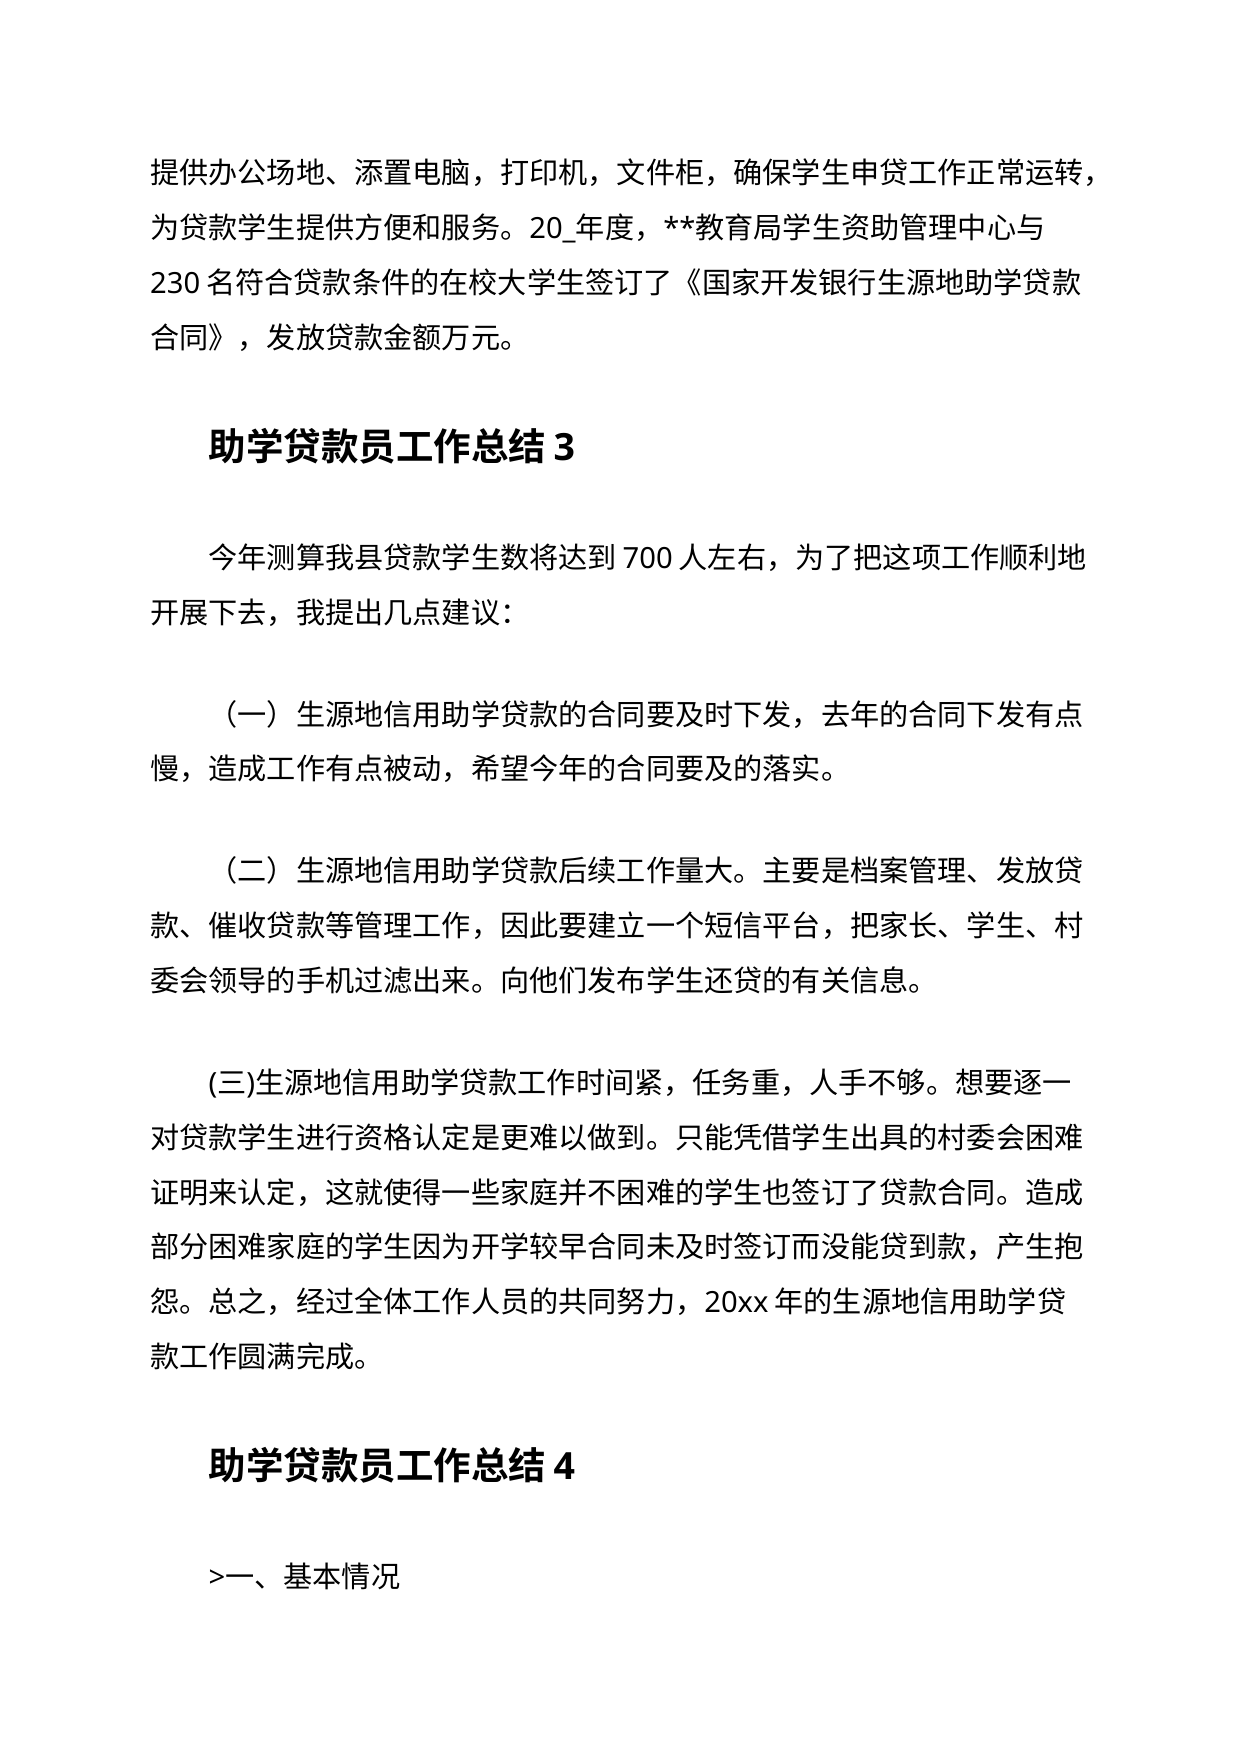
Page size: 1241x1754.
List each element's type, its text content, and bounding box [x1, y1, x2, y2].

text >一、基本情况 [150, 1553, 1090, 1596]
text 助学贷款员工作总结4 [150, 1436, 1090, 1490]
text 助学贷款员工作总结3 [150, 417, 1090, 471]
text 今年测算我县贷款学生数将达到700人左右，为了把这项工作顺利地开展下去，我提出几点建议： [150, 534, 1090, 632]
text (三)生源地信用助学贷款工作时间紧，任务重，人手不够。想要逐一对贷款学生进行资格认定是更难以做到。只能凭借学生出具的村委会困难证明来认定，这就使得一些家庭并不困难的学生也签订了贷款合同。造成部分困难家庭的学生因为开学较早合同未及时签订而没能贷到款，产生抱怨。总之，经过全体工作人员的共同努力，20xx年的生源地信用助学贷款工作圆满完成。 [150, 1059, 1090, 1376]
text （一）生源地信用助学贷款的合同要及时下发，去年的合同下发有点慢，造成工作有点被动，希望今年的合同要及的落实。 [150, 691, 1090, 788]
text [150, 150, 1090, 357]
text （二）生源地信用助学贷款后续工作量大。主要是档案管理、发放贷款、催收贷款等管理工作，因此要建立一个短信平台，把家长、学生、村委会领导的手机过滤出来。向他们发布学生还贷的有关信息。 [150, 848, 1090, 1000]
